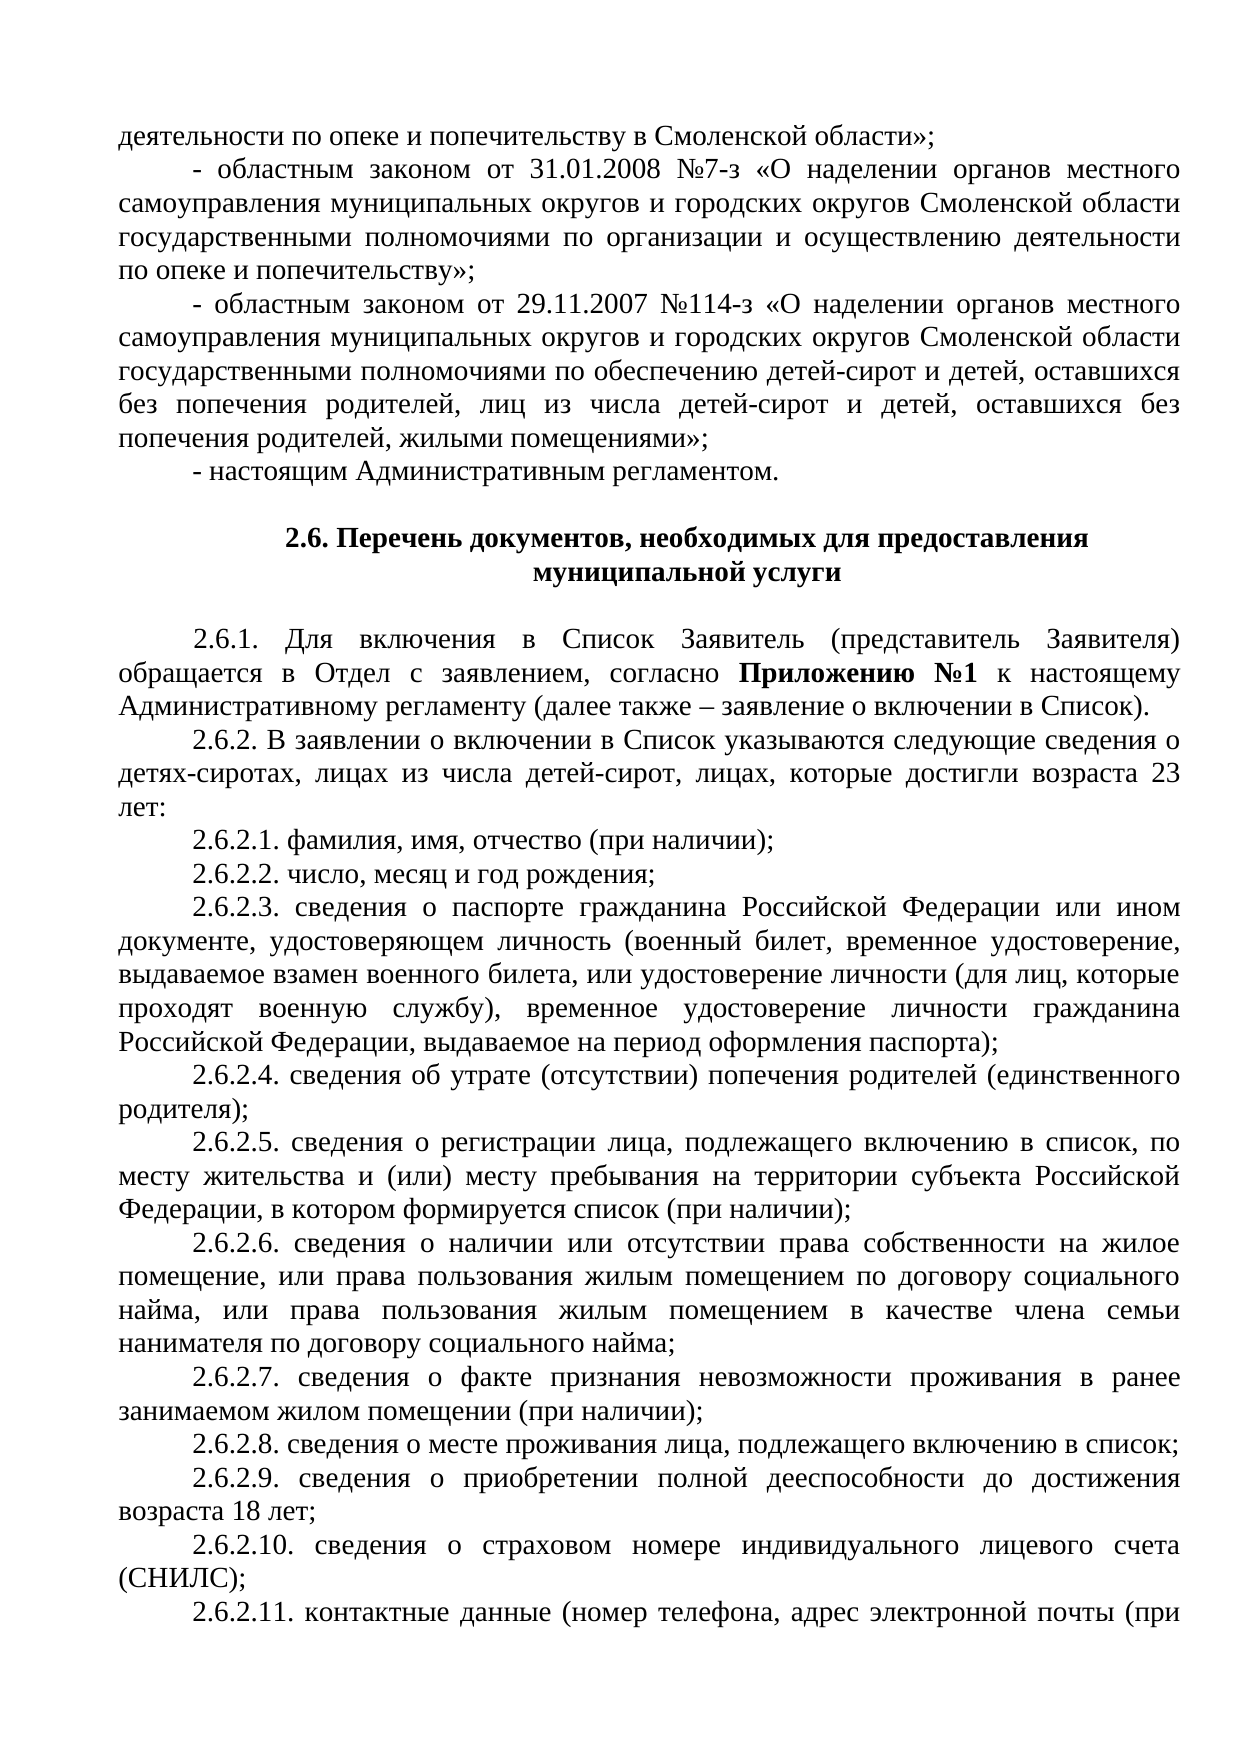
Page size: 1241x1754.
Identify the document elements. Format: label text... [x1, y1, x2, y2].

text - областным законом от 29.11.2007 №114-з «О наделении органов местного самоуправления муниципальных округов и городских округов Смоленской области государственными полномочиями по обеспечению детей-сирот и детей, оставшихся без попечения родителей, лиц из числа детей-сирот и детей, оставшихся без попечения родителей, жилыми помещениями»; [118, 286, 1181, 453]
text 2.6.2.10. сведения о страховом номере индивидуального лицевого счета (СНИЛС); [118, 1527, 1181, 1594]
text 2.6.2.7. сведения о факте признания невозможности проживания в ранее занимаемом жилом помещении (при наличии); [118, 1359, 1181, 1426]
text 2.6.1. Для включения в Список Заявитель (представитель Заявителя) обращается в Отдел с заявлением, согласно Приложению №1 к настоящему Административному регламенту (далее также – заявление о включении в Список). [118, 621, 1181, 722]
text 2.6.2.2. число, месяц и год рождения; [118, 856, 1181, 889]
text 2.6.2.4. сведения об утрате (отсутствии) попечения родителей (единственного родителя); [118, 1057, 1181, 1124]
text 2.6.2.6. сведения о наличии или отсутствии права собственности на жилое помещение, или права пользования жилым помещением по договору социального найма, или права пользования жилым помещением в качестве члена семьи нанимателя по договору социального найма; [118, 1225, 1181, 1359]
text муниципальной услуги [118, 554, 1181, 588]
text 2.6.2. В заявлении о включении в Список указываются следующие сведения о детях-сиротах, лицах из числа детей-сирот, лицах, которые достигли возраста 23 лет: [118, 722, 1181, 822]
text 2.6.2.8. сведения о месте проживания лица, подлежащего включению в список; [118, 1426, 1181, 1460]
text - настоящим Административным регламентом. [118, 453, 1181, 487]
text 2.6. Перечень документов, необходимых для предоставления [118, 521, 1181, 554]
text 2.6.2.9. сведения о приобретении полной дееспособности до достижения возраста 18 лет; [118, 1460, 1181, 1527]
text - областным законом от 31.01.2008 №7-з «О наделении органов местного самоуправления муниципальных округов и городских округов Смоленской области государственными полномочиями по организации и осуществлению деятельности по опеке и попечительству»; [118, 152, 1181, 286]
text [118, 1594, 1181, 1627]
text 2.6.2.5. сведения о регистрации лица, подлежащего включению в список, по месту жительства и (или) месту пребывания на территории субъекта Российской Федерации, в котором формируется список (при наличии); [118, 1124, 1181, 1225]
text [118, 118, 1181, 152]
text 2.6.2.1. фамилия, имя, отчество (при наличии); [118, 822, 1181, 856]
text 2.6.2.3. сведения о паспорте гражданина Российской Федерации или ином документе, удостоверяющем личность (военный билет, временное удостоверение, выдаваемое взамен военного билета, или удостоверение личности (для лиц, которые проходят военную службу), временное удостоверение личности гражданина Российской Федерации, выдаваемое на период оформления паспорта); [118, 889, 1181, 1057]
